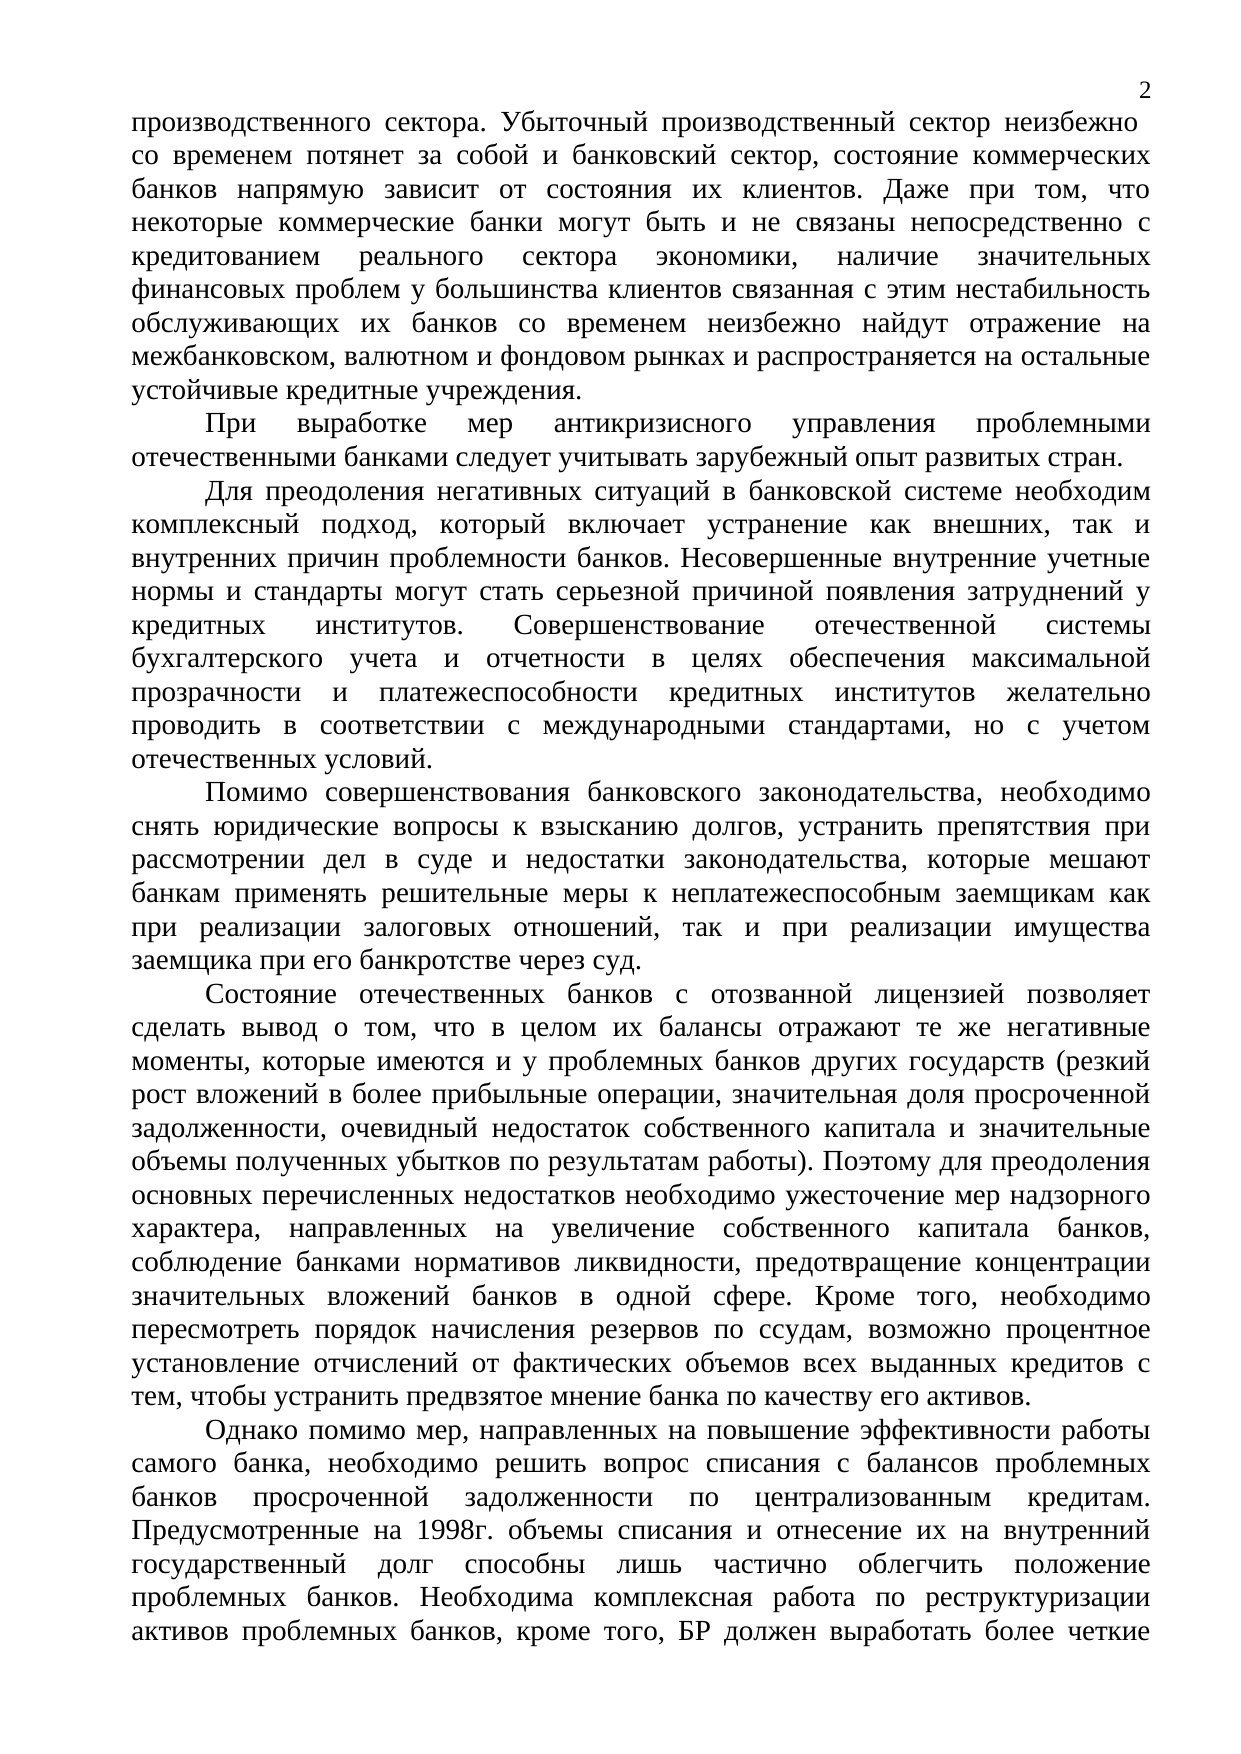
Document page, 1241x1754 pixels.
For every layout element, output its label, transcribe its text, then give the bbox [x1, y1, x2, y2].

text Состояние отечественных банков с отозванной лицензией позволяет сделать вывод о том, что в целом их балансы отражают те же негативные моменты, которые имеются и у проблемных банков других государств (резкий рост вложений в более прибыльные операции, значительная доля просроченной задолженности, очевидный недостаток собственного капитала и значительные объемы полученных убытков по результатам работы). Поэтому для преодоления основных перечисленных недостатков необходимо ужесточение мер надзорного характера, направленных на увеличение собственного капитала банков, соблюдение банками нормативов ликвидности, предотвращение концентрации значительных вложений банков в одной сфере. Кроме того, необходимо пересмотреть порядок начисления резервов по ссудам, возможно процентное установление отчислений от фактических объемов всех выданных кредитов с тем, чтобы устранить предвзятое мнение банка по качеству его активов. [131, 976, 1152, 1412]
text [131, 104, 1152, 406]
text Для преодоления негативных ситуаций в банковской системе необходим комплексный подход, который включает устранение как внешних, так и внутренних причин проблемности банков. Несовершенные внутренние учетные нормы и стандарты могут стать серьезной причиной появления затруднений у кредитных институтов. Совершенствование отечественной системы бухгалтерского учета и отчетности в целях обеспечения максимальной прозрачности и платежеспособности кредитных институтов желательно проводить в соответствии с международными стандартами, но с учетом отечественных условий. [131, 473, 1152, 774]
text При выработке мер антикризисного управления проблемными отечественными банками следует учитывать зарубежный опыт развитых стран. [131, 406, 1152, 473]
text Помимо совершенствования банковского законодательства, необходимо снять юридические вопросы к взысканию долгов, устранить препятствия при рассмотрении дел в суде и недостатки законодательства, которые мешают банкам применять решительные меры к неплатежеспособным заемщикам как при реализации залоговых отношений, так и при реализации имущества заемщика при его банкротстве через суд. [131, 774, 1152, 976]
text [131, 1412, 1152, 1647]
